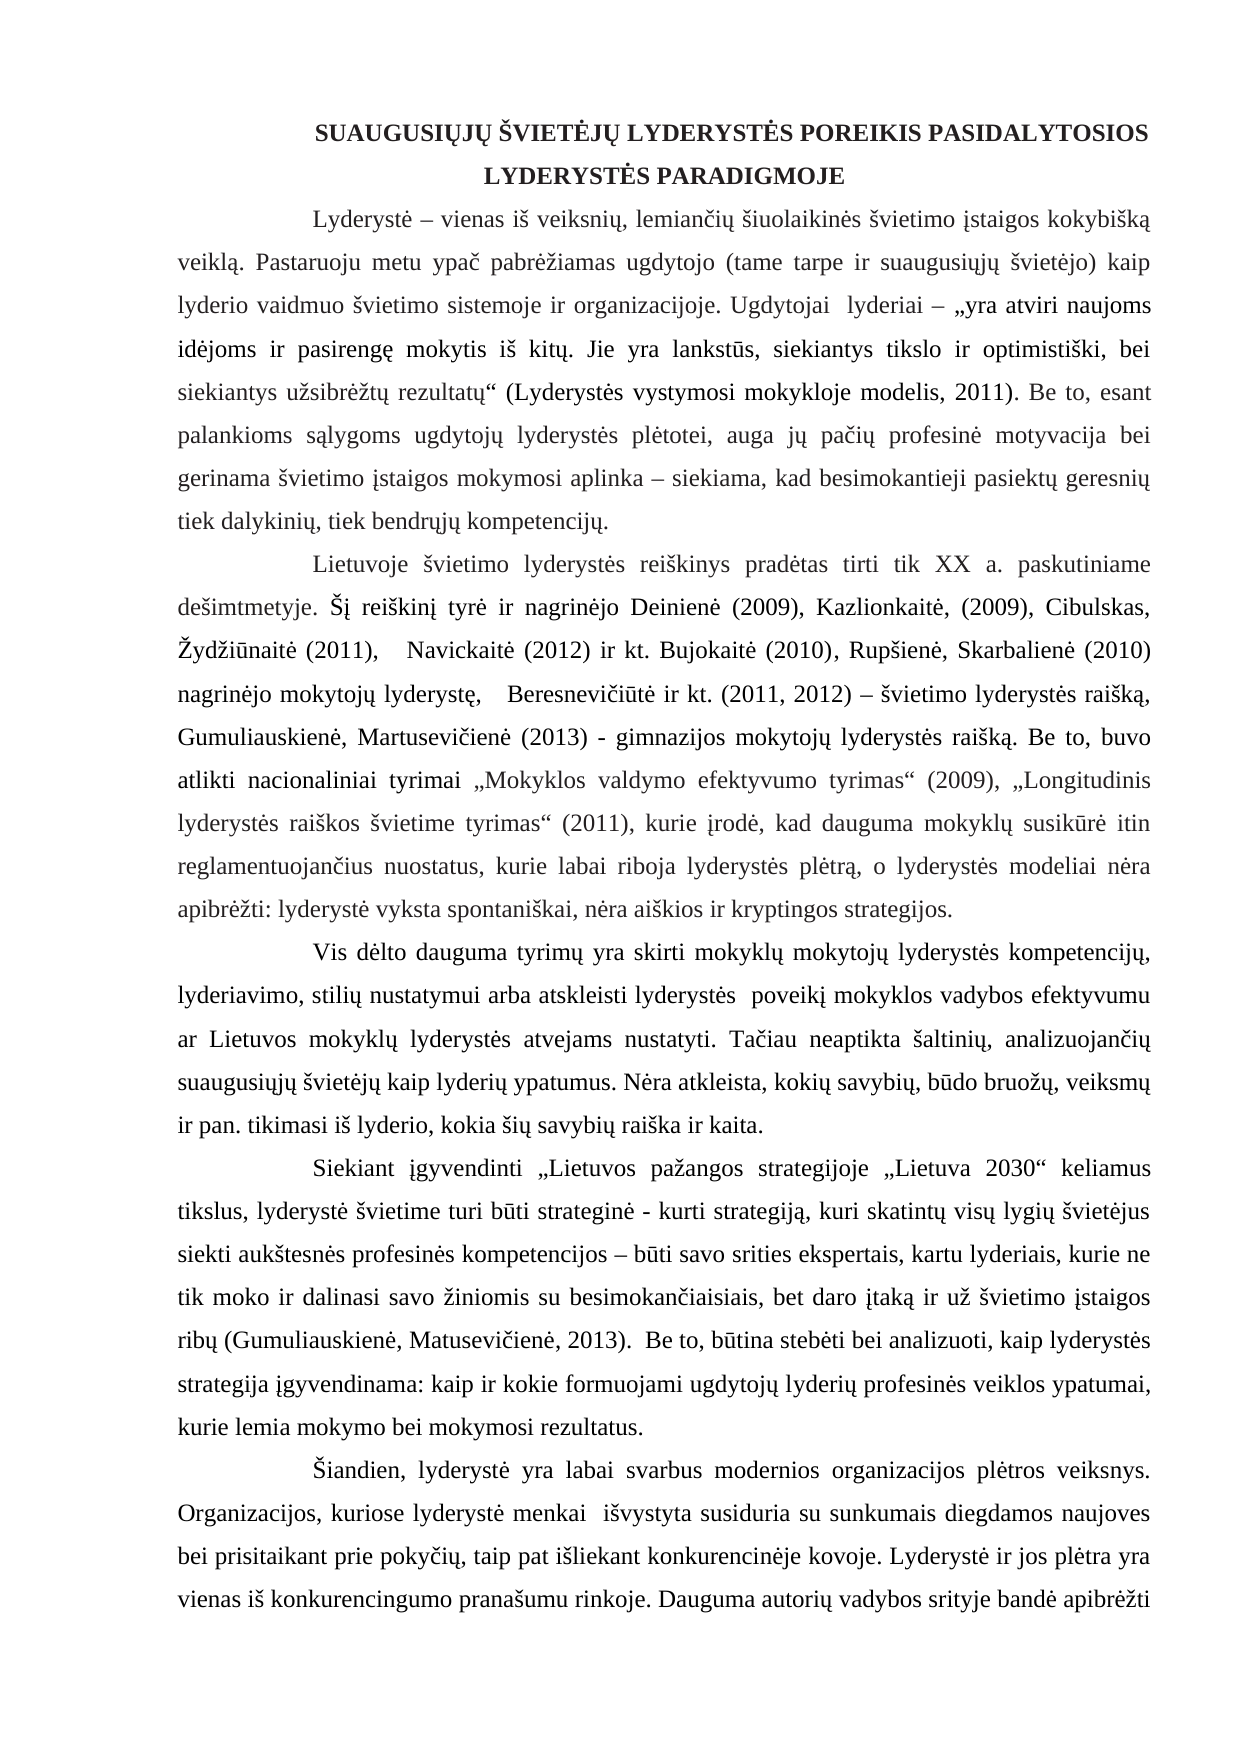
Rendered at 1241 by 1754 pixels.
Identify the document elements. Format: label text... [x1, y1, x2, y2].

text Lietuvoje švietimo lyderystės reiškinys pradėtas tirti tik XX a. paskutiniame dešimtmetyje. Šį reiškinį tyrė ir nagrinėjo Deinienė (2009), Kazlionkaitė, (2009), Cibulskas, Žydžiūnaitė (2011), Navickaitė (2012) ir kt. Bujokaitė (2010), Rupšienė, Skarbalienė (2010) nagrinėjo mokytojų lyderystę, Beresnevičiūtė ir kt. (2011, 2012) – švietimo lyderystės raišką, Gumuliauskienė, Martusevičienė (2013) - gimnazijos mokytojų lyderystės raišką. Be to, buvo atlikti nacionaliniai tyrimai „Mokyklos valdymo efektyvumo tyrimas“ (2009), „Longitudinis lyderystės raiškos švietime tyrimas“ (2011), kurie įrodė, kad dauguma mokyklų susikūrė itin reglamentuojančius nuostatus, kurie labai riboja lyderystės plėtrą, o lyderystės modeliai nėra apibrėžti: lyderystė vyksta spontaniškai, nėra aiškios ir kryptingos strategijos. [177, 549, 1152, 923]
text Lyderystė – vienas iš veiksnių, lemiančių šiuolaikinės švietimo įstaigos kokybišką veiklą. Pastaruoju metu ypač pabrėžiamas ugdytojo (tame tarpe ir suaugusiųjų švietėjo) kaip lyderio vaidmuo švietimo sistemoje ir organizacijoje. Ugdytojai lyderiai – „yra atviri naujoms idėjoms ir pasirengę mokytis iš kitų. Jie yra lankstūs, siekiantys tikslo ir optimistiški, bei siekiantys užsibrėžtų rezultatų“ (Lyderystės vystymosi mokykloje modelis, 2011). Be to, esant palankioms sąlygoms ugdytojų lyderystės plėtotei, auga jų pačių profesinė motyvacija bei gerinama švietimo įstaigos mokymosi aplinka – siekiama, kad besimokantieji pasiektų geresnių tiek dalykinių, tiek bendrųjų kompetencijų. [177, 204, 1152, 535]
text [177, 1455, 1152, 1613]
text SUAUGUSIŲJŲ ŠVIETĖJŲ LYDERYSTĖS POREIKIS PASIDALYTOSIOS LYDERYSTĖS PARADIGMOJE [177, 118, 1152, 190]
text Vis dėlto dauguma tyrimų yra skirti mokyklų mokytojų lyderystės kompetencijų, lyderiavimo, stilių nustatymui arba atskleisti lyderystės poveikį mokyklos vadybos efektyvumu ar Lietuvos mokyklų lyderystės atvejams nustatyti. Tačiau neaptikta šaltinių, analizuojančių suaugusiųjų švietėjų kaip lyderių ypatumus. Nėra atkleista, kokių savybių, būdo bruožų, veiksmų ir pan. tikimasi iš lyderio, kokia šių savybių raiška ir kaita. [177, 937, 1152, 1139]
text Siekiant įgyvendinti „Lietuvos pažangos strategijoje „Lietuva 2030“ keliamus tikslus, lyderystė švietime turi būti strateginė - kurti strategiją, kuri skatintų visų lygių švietėjus siekti aukštesnės profesinės kompetencijos – būti savo srities ekspertais, kartu lyderiais, kurie ne tik moko ir dalinasi savo žiniomis su besimokančiaisiais, bet daro įtaką ir už švietimo įstaigos ribų (Gumuliauskienė, Matusevičienė, 2013). Be to, būtina stebėti bei analizuoti, kaip lyderystės strategija įgyvendinama: kaip ir kokie formuojami ugdytojų lyderių profesinės veiklos ypatumai, kurie lemia mokymo bei mokymosi rezultatus. [177, 1153, 1152, 1441]
